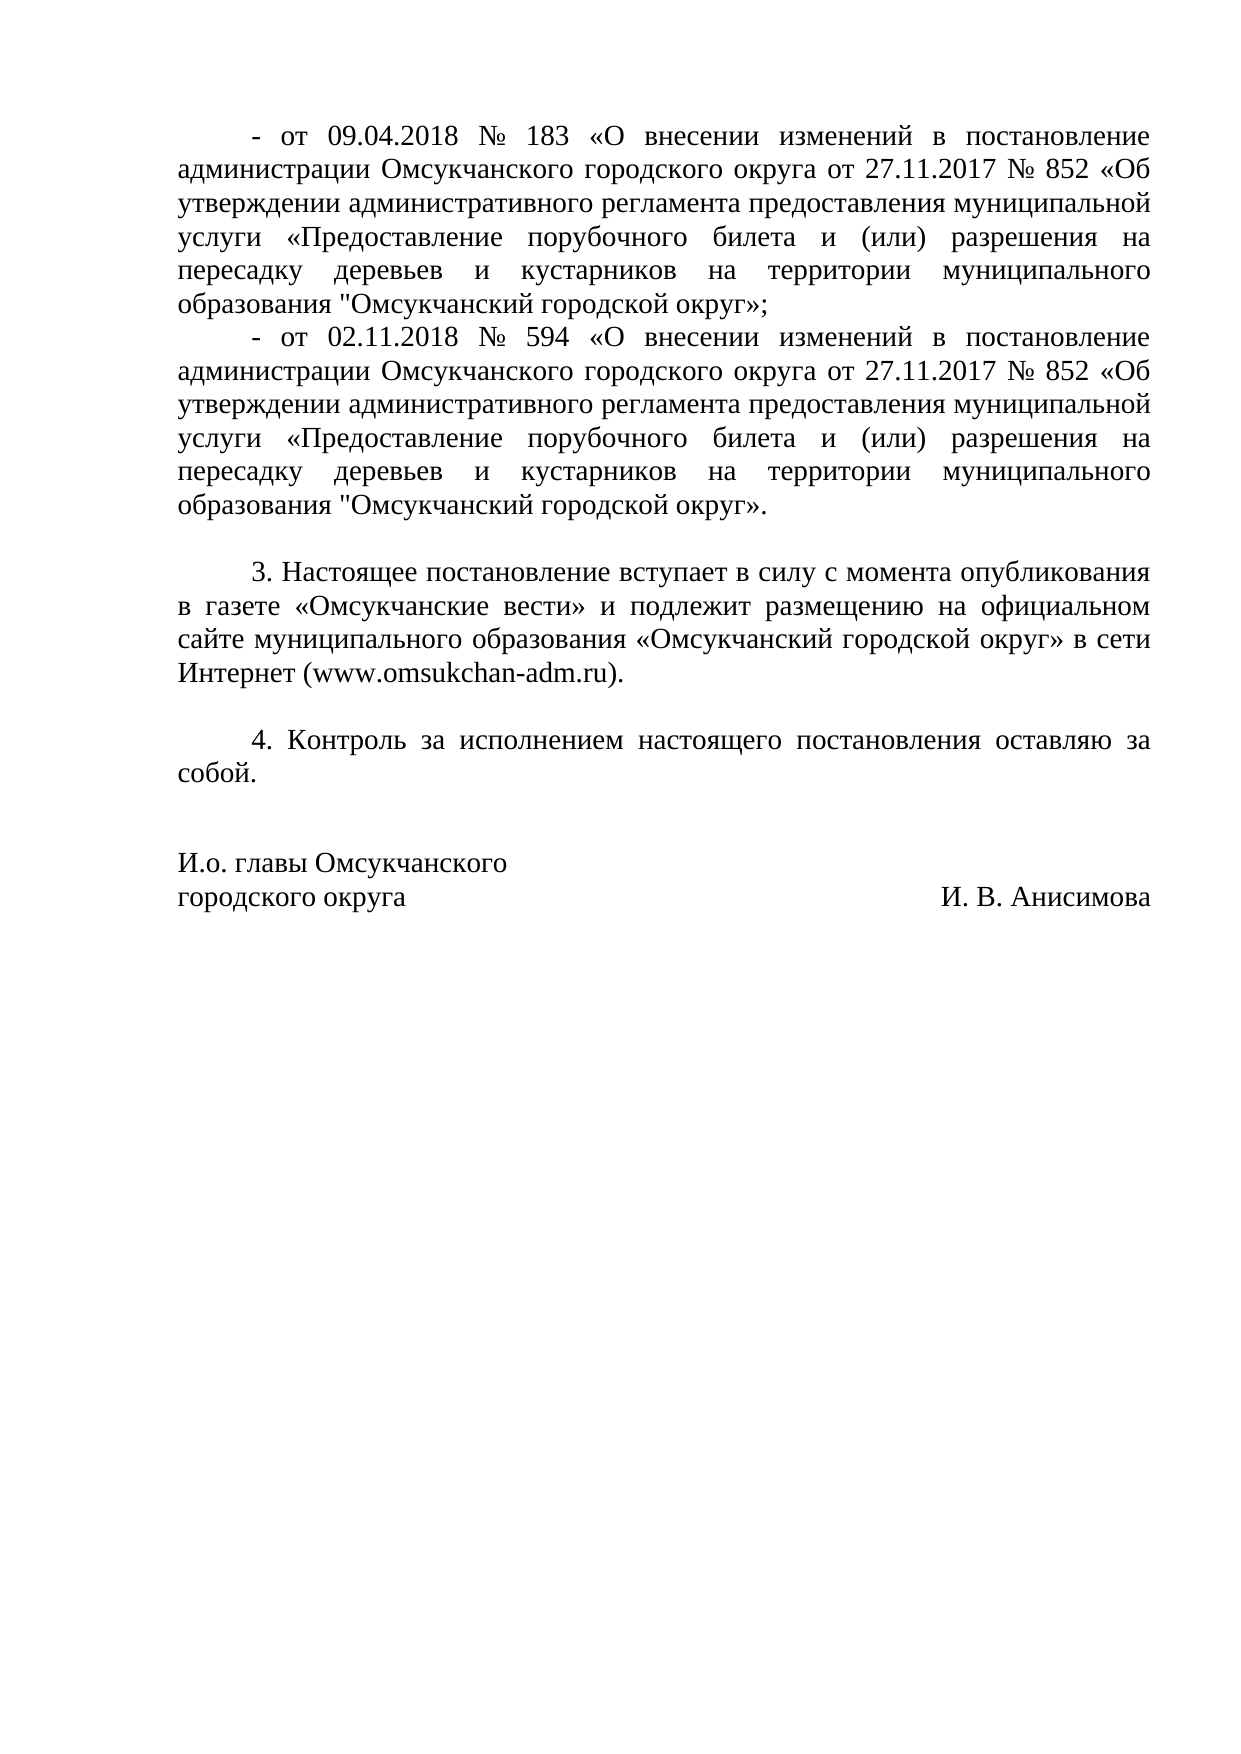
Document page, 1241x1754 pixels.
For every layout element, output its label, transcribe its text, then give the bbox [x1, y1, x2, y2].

list - от 09.04.2018 № 183 «О внесении изменений в постановление администрации Омсукчанского городского округа от 27.11.2017 № 852 «Об утверждении административного регламента предоставления муниципальной услуги «Предоставление порубочного билета и (или) разрешения на пересадку деревьев и кустарников на территории муниципального образования "Омсукчанский городской округ»; [177, 118, 1152, 319]
text 3. Настоящее постановление вступает в силу с момента опубликования в газете «Омсукчанские вести» и подлежит размещению на официальном сайте муниципального образования «Омсукчанский городской округ» в сети Интернет (www.omsukchan-adm.ru). [177, 554, 1152, 688]
text И.о. главы Омсукчанского [177, 846, 1152, 879]
list - от 02.11.2018 № 594 «О внесении изменений в постановление администрации Омсукчанского городского округа от 27.11.2017 № 852 «Об утверждении административного регламента предоставления муниципальной услуги «Предоставление порубочного билета и (или) разрешения на пересадку деревьев и кустарников на территории муниципального образования "Омсукчанский городской округ». [177, 319, 1152, 521]
text 4. Контроль за исполнением настоящего постановления оставляю за собой. [177, 722, 1152, 789]
text городского округа И. В. Анисимова [177, 879, 1152, 913]
